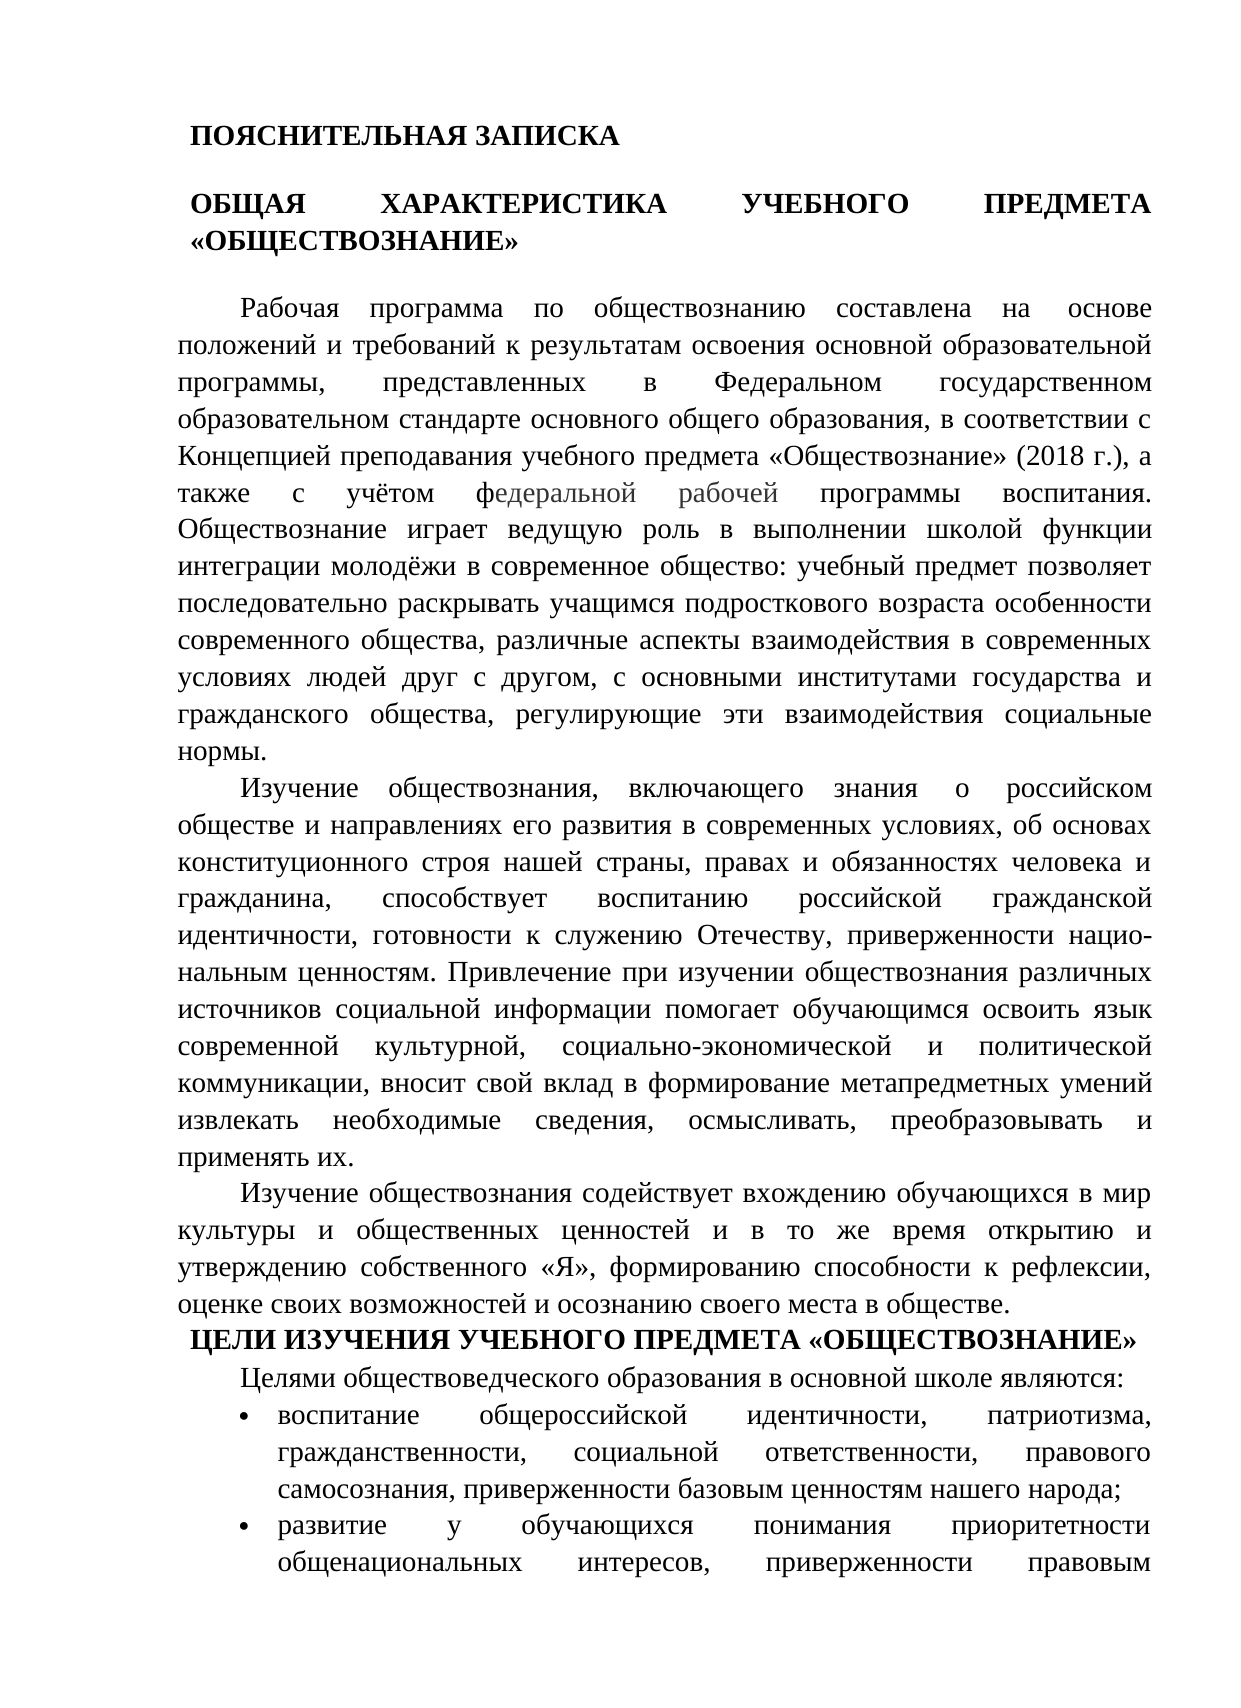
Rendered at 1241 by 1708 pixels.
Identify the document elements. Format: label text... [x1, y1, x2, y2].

text Изучение обществознания содействует вхождению обучающихся в мир культуры и общественных ценностей и в то же время открытию и утверждению собственного «Я», формированию способности к рефлексии, оценке своих возможностей и осознанию своего места в обществе. [177, 1176, 1152, 1320]
text Целями обществоведческого образования в основной школе являются: [240, 1360, 1213, 1393]
subtitle ЦЕЛИ ИЗУЧЕНИЯ УЧЕБНОГО ПРЕДМЕТА «ОБЩЕСТВОЗНАНИЕ» [190, 1323, 1213, 1356]
text Рабочая программа по обществознанию составлена на основе положений и требований к результатам освоения основной образовательной программы, представленных в Федеральном государственном образовательном стандарте основного общего образования, в соответствии с Концепцией преподавания учебного предмета «Обществознание» (2018 г.), а также с учётом федеральной рабочей программы воспитания. Обществознание играет ведущую роль в выполнении школой функции интеграции молодёжи в современное общество: учебный предмет позволяет последовательно раскрывать учащимся подросткового возраста особенности современного общества, различные аспекты взаимодействия в современных условиях людей друг с другом, с основными институтами государства и гражданского общества, регулирующие эти взаимодействия социальные нормы. [177, 290, 1152, 766]
list воспитание общероссийской идентичности, патриотизма, гражданственности, социальной ответственности, правового [240, 1397, 1152, 1467]
text ОБЩАЯ ХАРАКТЕРИСТИКА УЧЕБНОГО ПРЕДМЕТА [190, 186, 1213, 219]
subtitle ПОЯСНИТЕЛЬНАЯ ЗАПИСКА [190, 118, 1213, 152]
text ­самосознания, приверженности базовым ценностям нашего народа; [277, 1471, 1213, 1504]
subtitle «ОБЩЕСТВОЗНАНИЕ» [190, 223, 1213, 256]
text Изучение обществознания, включающего знания о российском обществе и направлениях его развития в современных условиях, об основах конституционного строя нашей страны, правах и обязанностях человека и гражданина, способствует воспитанию российской гражданской идентичности, готовности к служению Отечеству, приверженности нацио­нальным ценностям. Привлечение при изучении обществознания различных источников социальной информации помогает обучающимся освоить язык современной культурной, социально-экономической и политической коммуникации, вносит свой вклад в формирование метапредметных умений извлекать необходимые сведения, осмысливать, преобразовывать и применять их. [177, 770, 1152, 1172]
list развитие у обучающихся понимания приоритетности общенациональных интересов, приверженности правовым [240, 1507, 1152, 1578]
